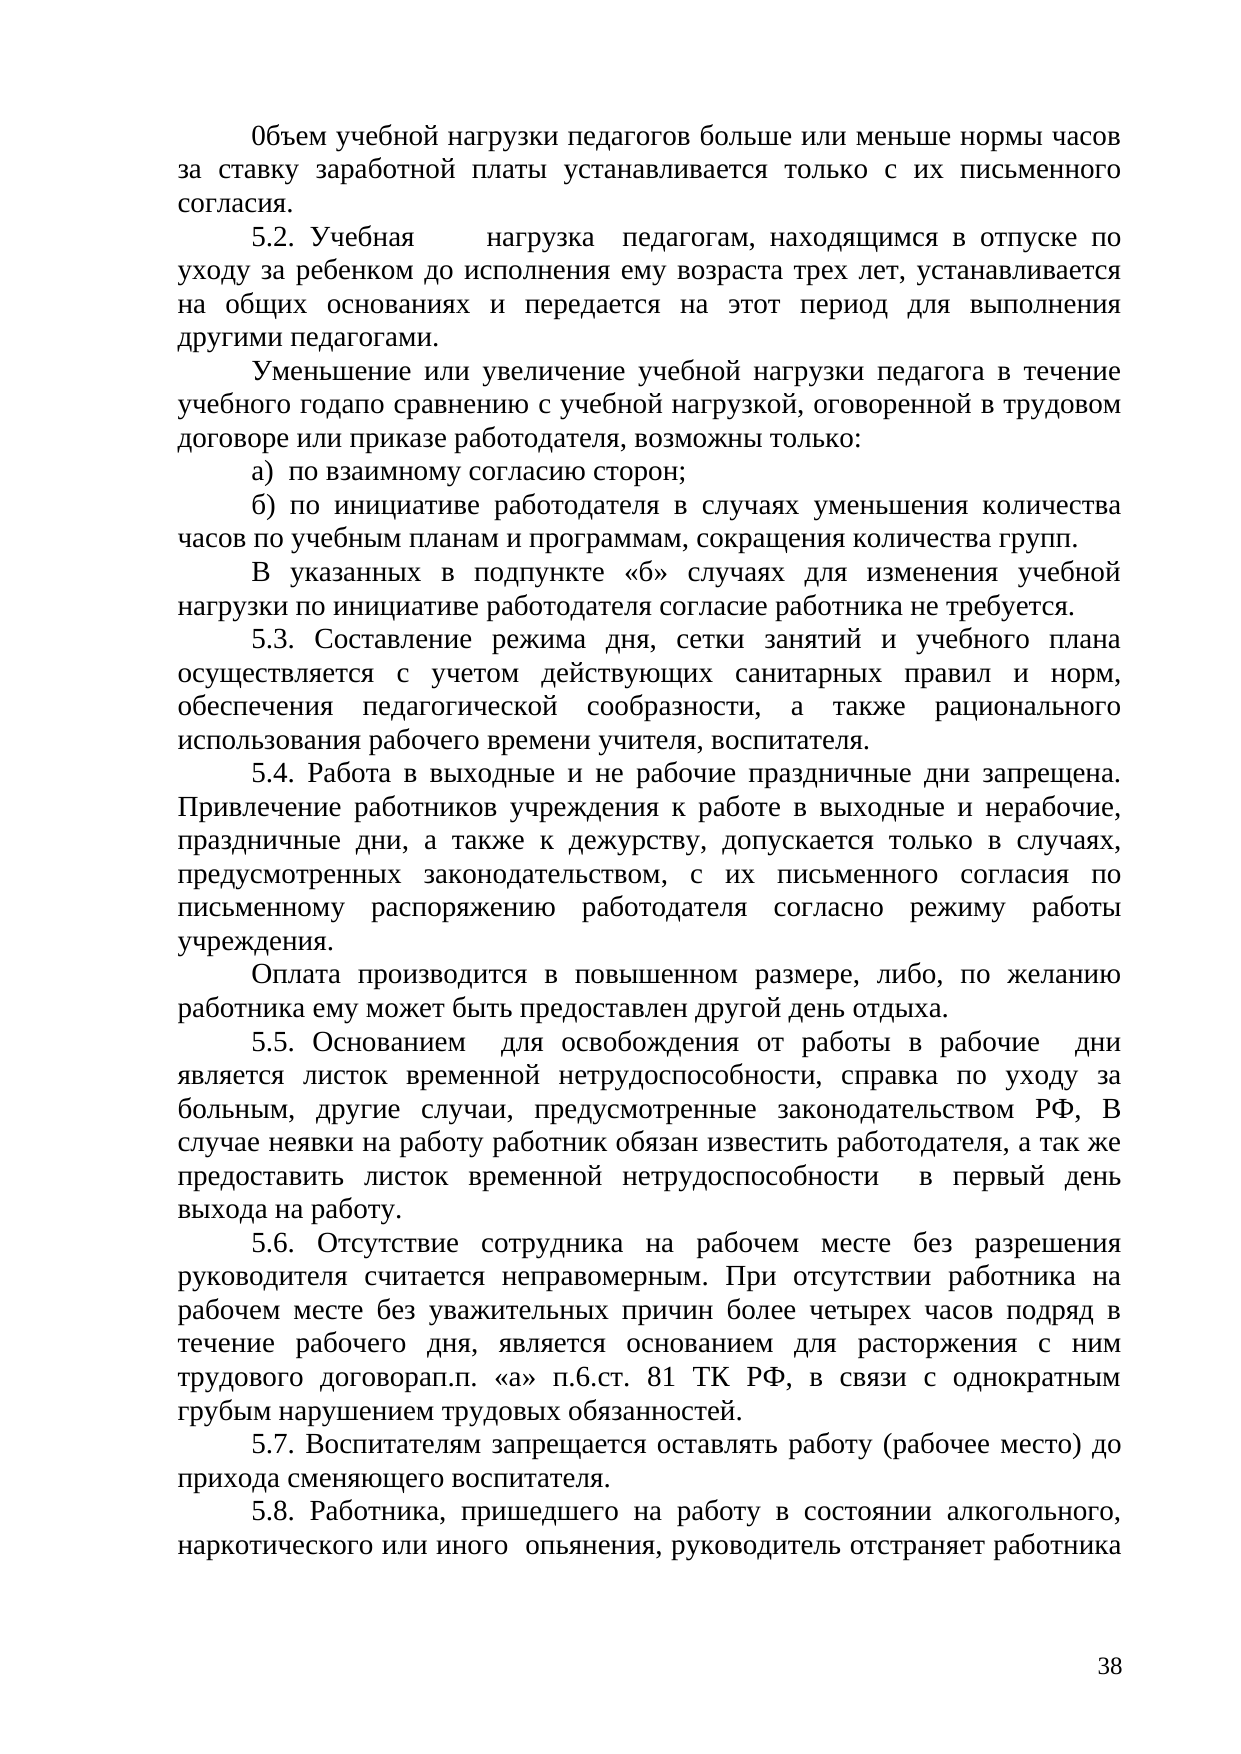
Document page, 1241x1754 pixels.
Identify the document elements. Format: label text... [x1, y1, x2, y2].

text б) по инициативе работодателя в случаях уменьшения количества часов по учебным планам и программам, сокращения количества групп. [177, 487, 1122, 554]
text 0бъем учебной нагрузки педагогов больше или меньше нормы часов за ставку заработной платы устанавливается только с их письменного согласия. [177, 118, 1122, 219]
text 5.3. Составление режима дня, сетки занятий и учебного плана осуществляется с учетом действующих санитарных правил и норм, обеспечения педагогической сообразности, а также рационального использования рабочего времени учителя, воспитателя. [177, 621, 1122, 755]
text 5.4. Работа в выходные и не рабочие праздничные дни запрещена. Привлечение работников учреждения к работе в выходные и нерабочие, праздничные дни, а также к дежурству, допускается только в случаях, предусмотренных законодательством, с их письменного согласия по письменному распоряжению работодателя согласно режиму работы учреждения. [177, 755, 1122, 957]
text 5.6. Отсутствие сотрудника на рабочем месте без разрешения руководителя считается неправомерным. При отсутствии работника на рабочем месте без уважительных причин более четырех часов подряд в течение рабочего дня, является основанием для расторжения с ним трудового договорап.п. «а» п.6.ст. 81 ТК РФ, в связи с однократным грубым нарушением трудовых обязанностей. [177, 1225, 1122, 1426]
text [177, 1493, 1122, 1560]
text 5.5. Основанием для освобождения от работы в рабочие дни является листок временной нетрудоспособности, справка по уходу за больным, другие случаи, предусмотренные законодательством РФ, В случае неявки на работу работник обязан известить работодателя, а так же предоставить листок временной нетрудоспособности в первый день выхода на работу. [177, 1024, 1122, 1225]
text Уменьшение или увеличение учебной нагрузки педагога в течение учебного годапо сравнению с учебной нагрузкой, оговоренной в трудовом договоре или приказе работодателя, возможны только: [177, 353, 1122, 453]
text 5.2. Учебная нагрузка педагогам, находящимся в отпуске по уходу за ребенком до исполнения ему возраста трех лет, устанавливается на общих основаниях и передается на этот период для выполнения другими педагогами. [177, 219, 1122, 353]
text 5.7. Воспитателям запрещается оставлять работу (рабочее место) до прихода сменяющего воспитателя. [177, 1426, 1122, 1493]
text В указанных в подпункте «б» случаях для изменения учебной нагрузки по инициативе работодателя согласие работника не требуется. [177, 554, 1122, 621]
text Оплата производится в повышенном размере, либо, по желанию работника ему может быть предоставлен другой день отдыха. [177, 957, 1122, 1024]
text а) по взаимному согласию сторон; [177, 453, 1122, 487]
